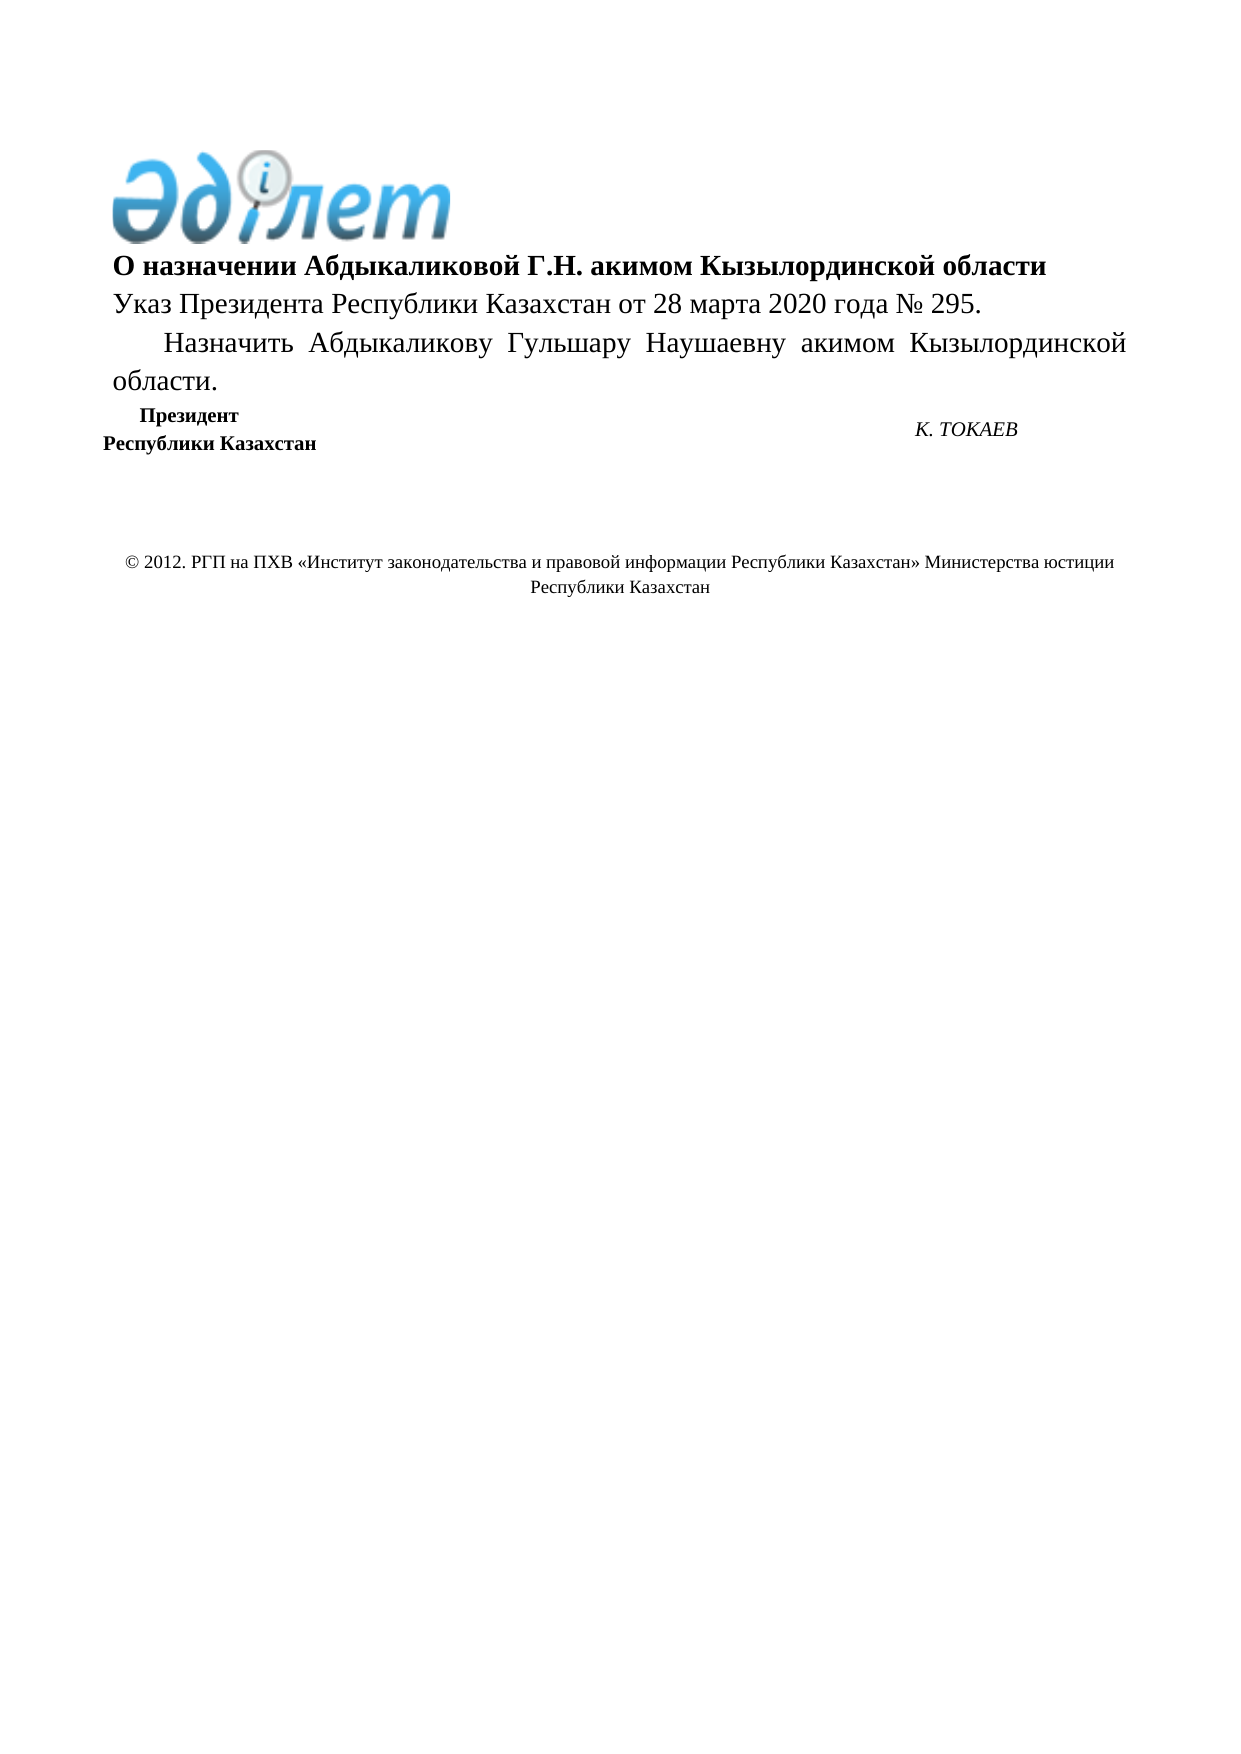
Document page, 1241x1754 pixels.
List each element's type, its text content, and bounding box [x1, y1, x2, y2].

table_header Президент Республики Казахстан [101, 402, 913, 460]
text О назначении Абдыкаликовой Г.Н. акимом Кызылординской области [112, 248, 1128, 281]
text Назначить Абдыкаликову Гульшару Наушаевну акимом Кызылординской области. [112, 325, 1128, 397]
text © 2012. РГП на ПХВ «Институт законодательства и правовой информации Республики Казахстан» Министерства юстиции Республики Казахстан [112, 551, 1128, 597]
text Указ Президента Республики Казахстан от 28 марта 2020 года № 295. [112, 286, 1128, 320]
picture [112, 150, 451, 244]
table_header К. ТОКАЕВ [913, 402, 1240, 460]
